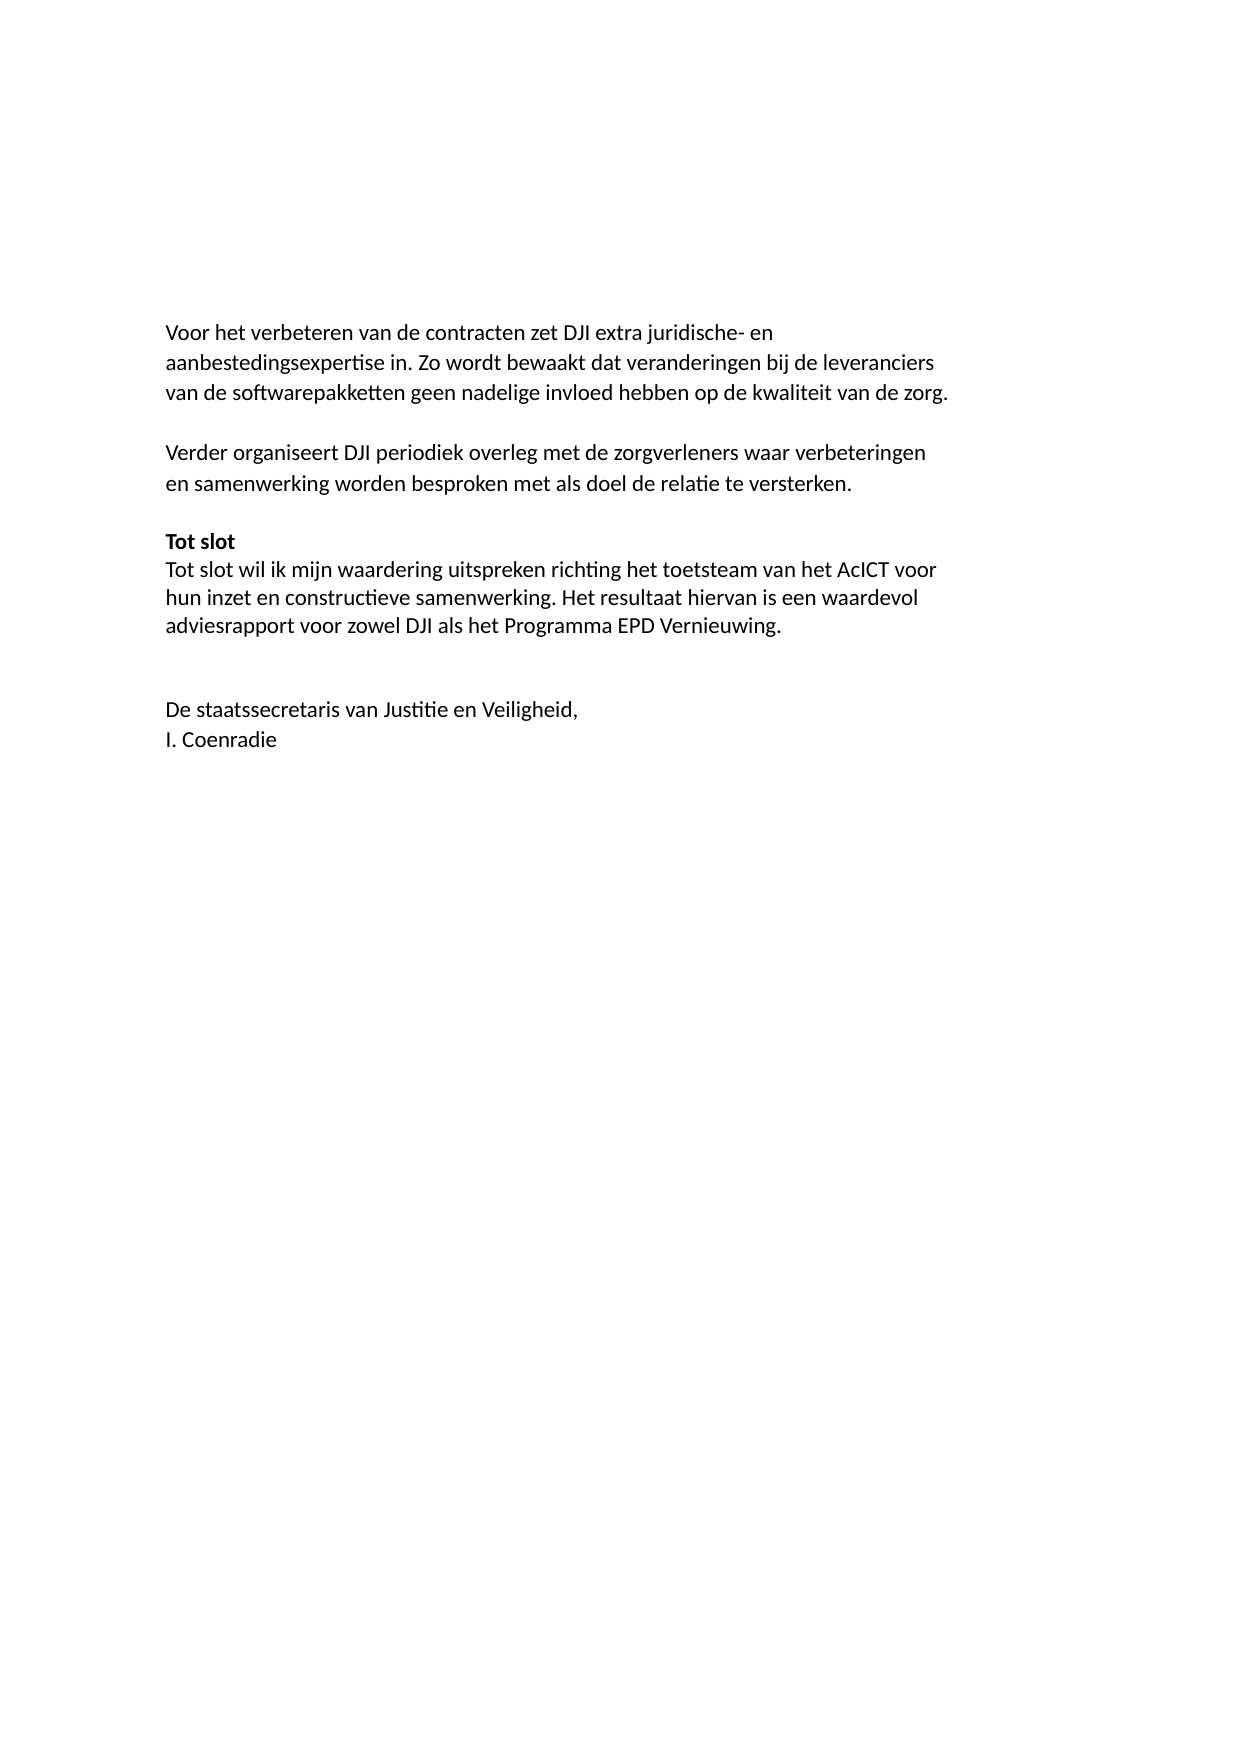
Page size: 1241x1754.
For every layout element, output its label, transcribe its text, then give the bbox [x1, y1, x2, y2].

text Voor het verbeteren van de contracten zet DJI extra juridische- en aanbestedingsexpertise in. Zo wordt bewaakt dat veranderingen bij de leveranciers van de softwarepakketten geen nadelige invloed hebben op de kwaliteit van de zorg. [165, 318, 951, 406]
text Verder organiseert DJI periodiek overleg met de zorgverleners waar verbeteringen en samenwerking worden besproken met als doel de relatie te versterken. [165, 438, 951, 497]
text De staatssecretaris van Justitie en Veiligheid, [165, 695, 951, 723]
text Tot slot [165, 499, 951, 555]
text I. Coenradie [165, 725, 951, 753]
text Tot slot wil ik mijn waardering uitspreken richting het toetsteam van het AcICT voor hun inzet en constructieve samenwerking. Het resultaat hiervan is een waardevol adviesrapport voor zowel DJI als het Programma EPD Vernieuwing. [165, 555, 951, 639]
